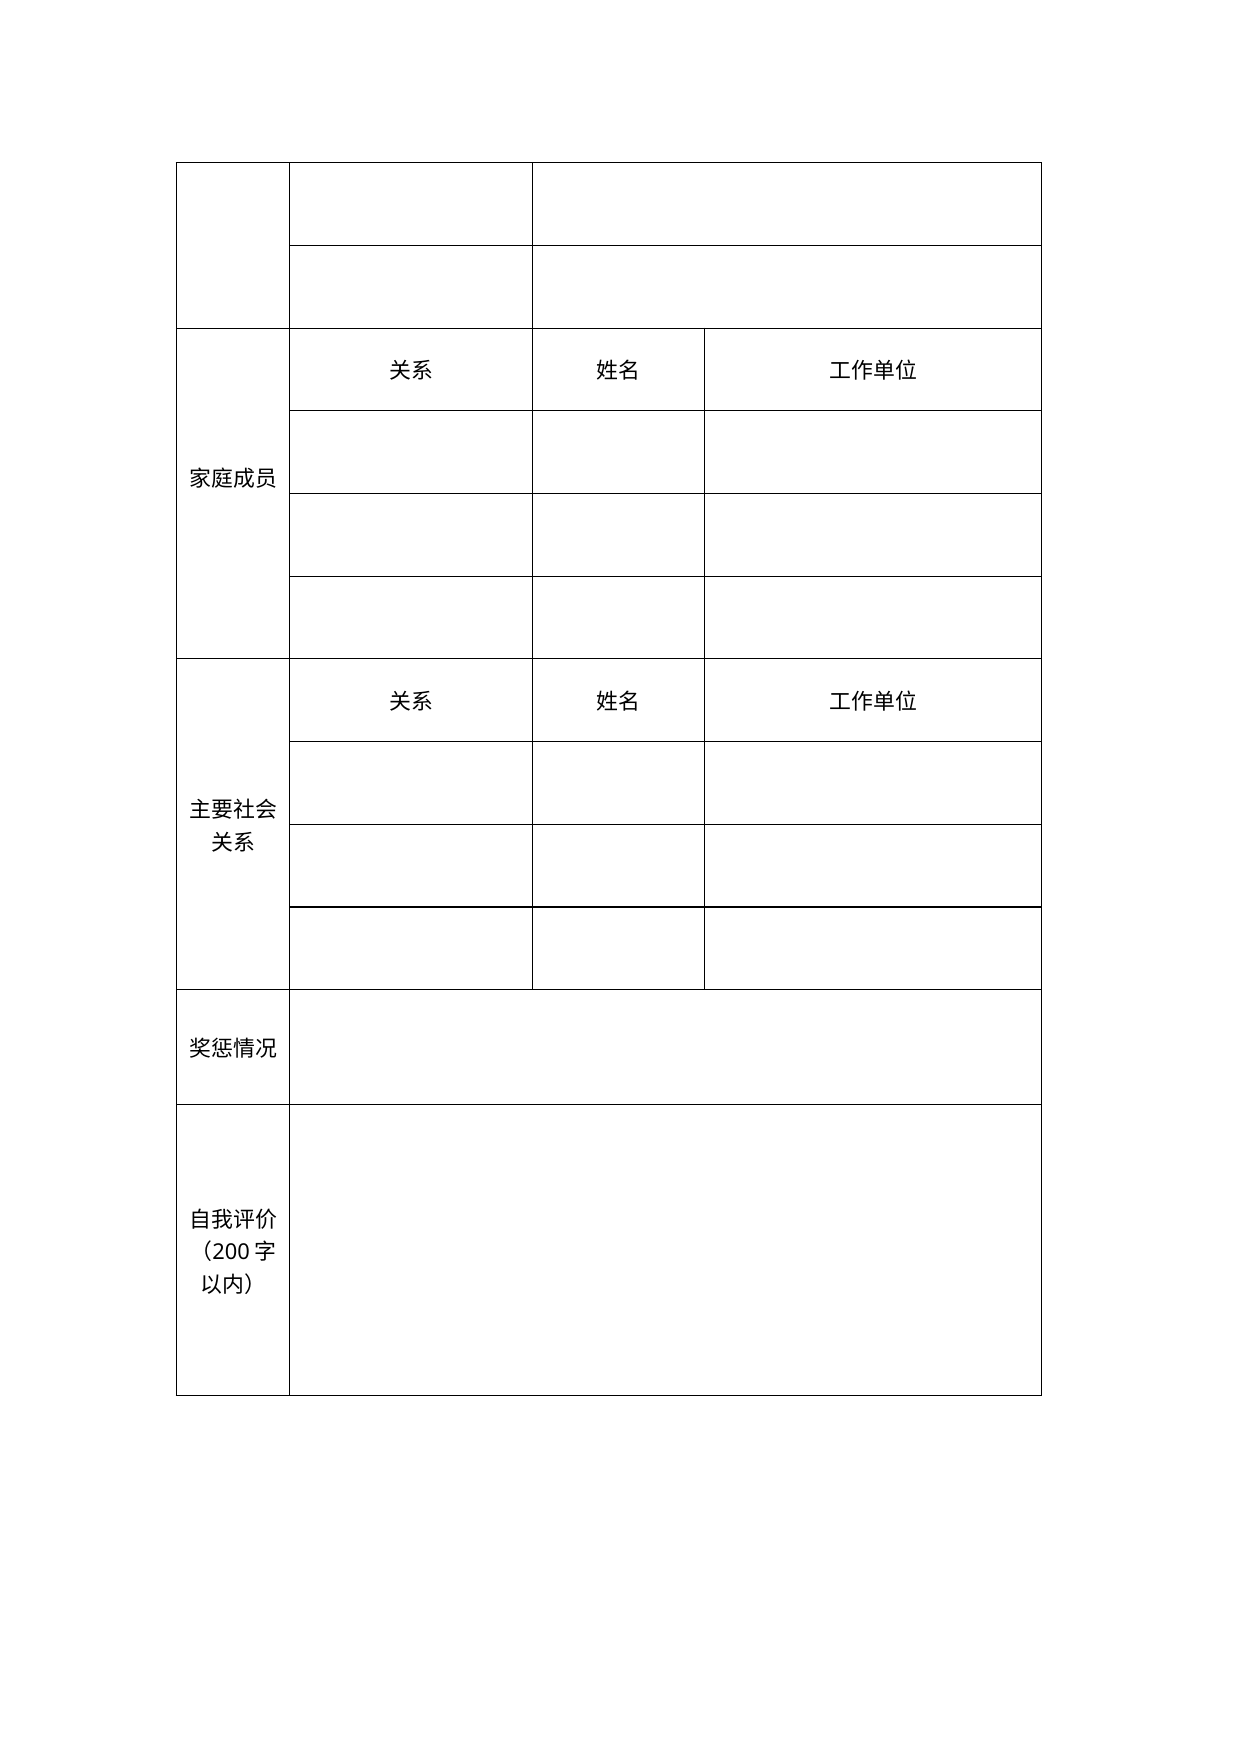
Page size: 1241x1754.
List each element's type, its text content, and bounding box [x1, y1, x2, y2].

table_cell 姓名 [533, 659, 704, 741]
table_cell [705, 908, 1041, 989]
table_cell [290, 577, 532, 658]
table_cell 工作单位 [705, 659, 1041, 741]
table_cell [705, 411, 1041, 493]
table_cell [705, 825, 1041, 906]
table_cell 姓名 [533, 329, 704, 410]
table_cell [290, 908, 532, 989]
table_cell [533, 742, 704, 824]
table_cell [290, 990, 1041, 1104]
table_cell [533, 411, 704, 493]
table_cell 主要社会关系 [177, 659, 289, 989]
table_cell [533, 163, 1041, 245]
table_cell [290, 163, 532, 245]
table_cell 工作单位 [705, 329, 1041, 410]
table_cell 家庭成员 [177, 329, 289, 658]
table_cell [533, 908, 704, 989]
table_cell [290, 825, 532, 906]
table_cell [705, 577, 1041, 658]
table_cell [533, 825, 704, 906]
table_cell [533, 494, 704, 576]
table_cell [705, 742, 1041, 824]
table_cell [705, 494, 1041, 576]
table_cell 奖惩情况 [177, 990, 289, 1104]
table_cell 关系 [290, 659, 532, 741]
table_cell 关系 [290, 329, 532, 410]
table_cell [290, 494, 532, 576]
table_cell [290, 1105, 1041, 1395]
table_cell 自我评价（200字以内） [177, 1105, 289, 1395]
table_cell [290, 246, 532, 327]
table_cell [290, 742, 532, 824]
table_cell [533, 577, 704, 658]
table_cell [533, 246, 1041, 327]
table_cell [290, 411, 532, 493]
